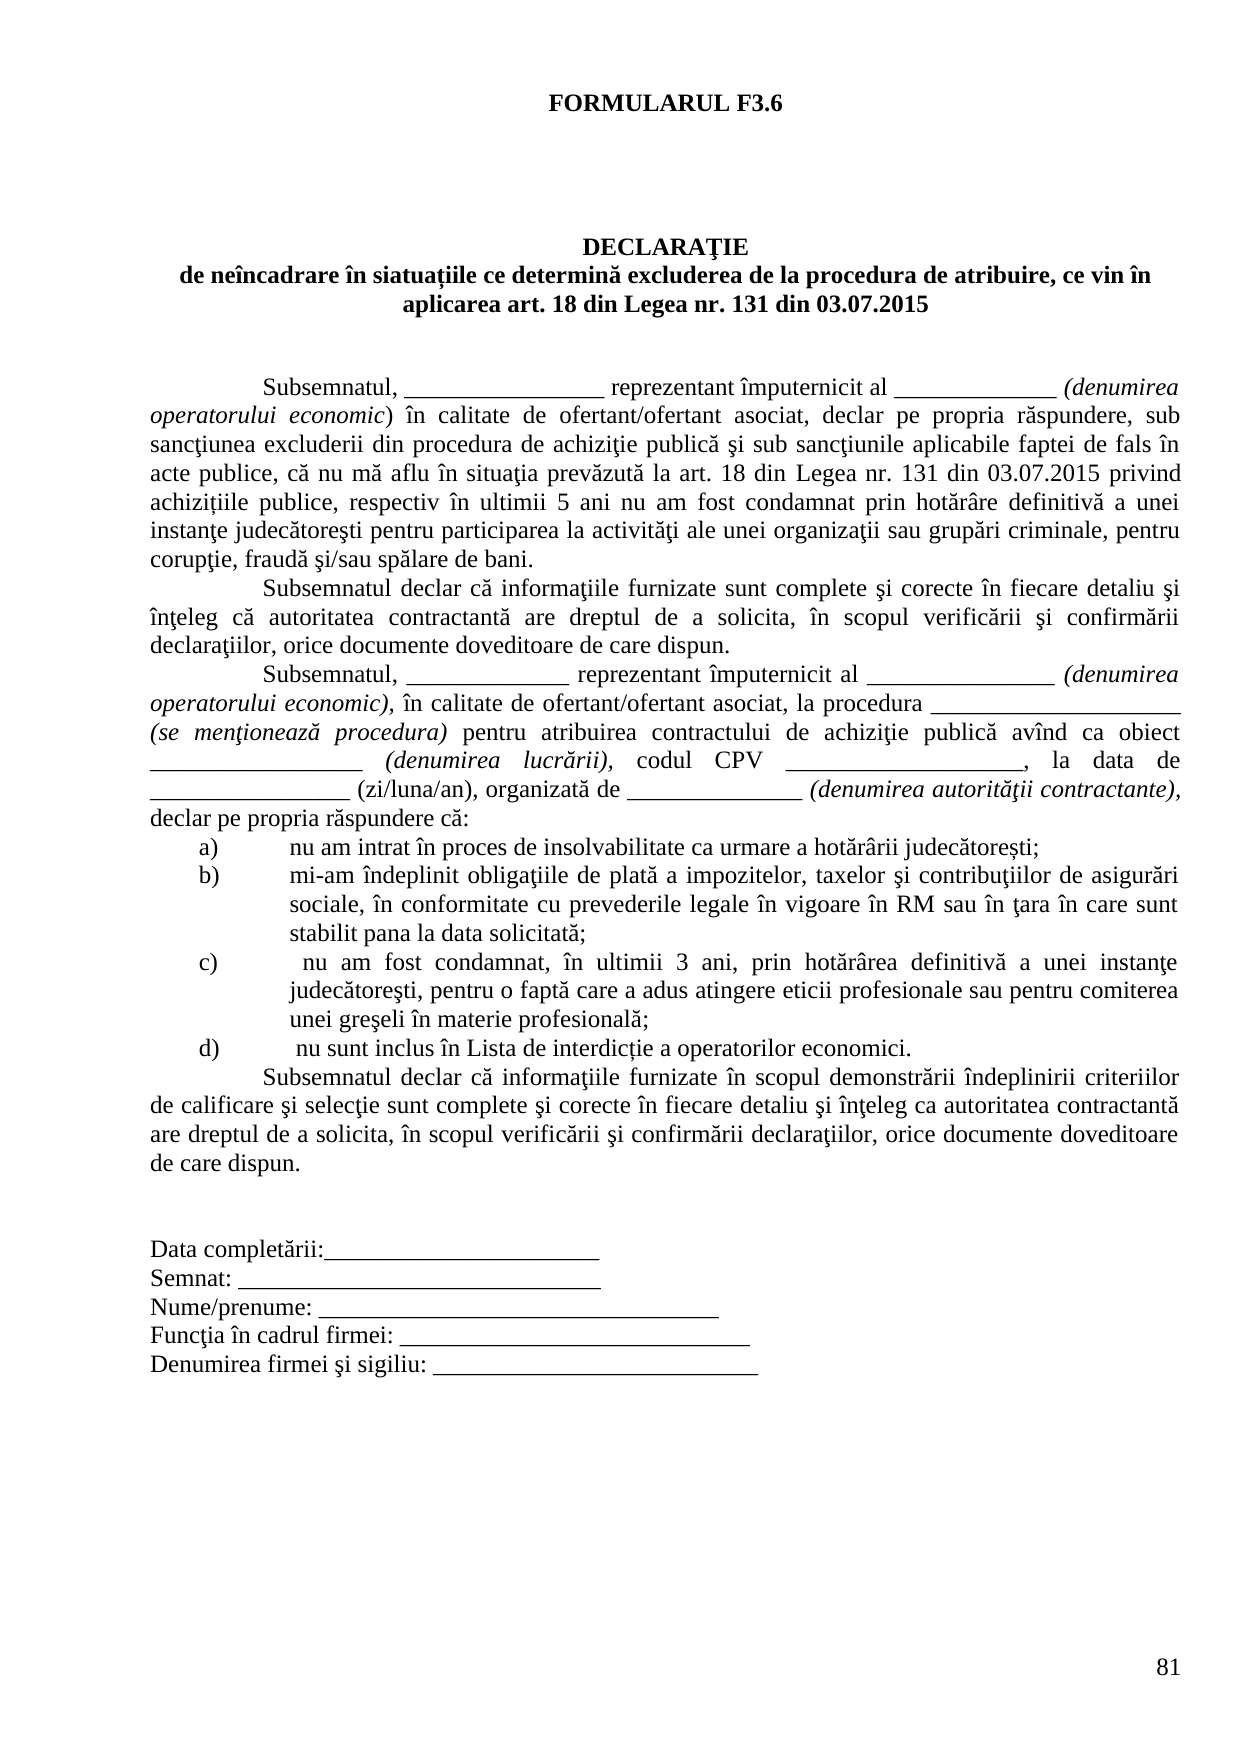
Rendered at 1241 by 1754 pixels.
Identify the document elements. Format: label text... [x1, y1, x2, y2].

text FORMULARUL F3.6 [150, 88, 1181, 117]
text Subsemnatul, ________________ reprezentant împuternicit al _____________ (denumirea operatorului economic) în calitate de ofertant/ofertant asociat, declar pe propria răspundere, sub sancţiunea excluderii din procedura de achiziţie publică şi sub sancţiunile aplicabile faptei de fals în acte publice, că nu mă aflu în situaţia prevăzută la art. 18 din Legea nr. 131 din 03.07.2015 privind achizițiile publice, respectiv în ultimii 5 ani nu am fost condamnat prin hotărâre definitivă a unei instanţe judecătoreşti pentru participarea la activităţi ale unei organizaţii sau grupări criminale, pentru corupţie, fraudă şi/sau spălare de bani. [150, 372, 1181, 573]
list nu sunt inclus în Lista de interdicție a operatorilor economici. [199, 1033, 1180, 1062]
text Funcţia în cadrul firmei: ____________________________ [150, 1320, 1181, 1349]
text Data completării:______________________ [150, 1234, 1181, 1263]
text de neîncadrare în siatuațiile ce determină excluderea de la procedura de atribuire, ce vin în aplicarea art. 18 din Legea nr. 131 din 03.07.2015 [150, 260, 1181, 318]
list mi-am îndeplinit obligaţiile de plată a impozitelor, taxelor şi contribuţiilor de asigurări sociale, în conformitate cu prevederile legale în vigoare în RM sau în ţara în care sunt stabilit pana la data solicitată; [199, 860, 1180, 947]
text Denumirea firmei şi sigiliu: __________________________ [150, 1349, 1181, 1378]
text Subsemnatul declar că informaţiile furnizate în scopul demonstrării îndeplinirii criteriilor de calificare şi selecţie sunt complete şi corecte în fiecare detaliu şi înţeleg ca autoritatea contractantă are dreptul de a solicita, în scopul verificării şi confirmării declaraţiilor, orice documente doveditoare de care dispun. [150, 1062, 1180, 1177]
text Subsemnatul, _____________ reprezentant împuternicit al _______________ (denumirea operatorului economic), în calitate de ofertant/ofertant asociat, la procedura ____________________ (se menţionează procedura) pentru atribuirea contractului de achiziţie publică avînd ca obiect _________________ (denumirea lucrării), codul CPV ___________________, la data de ________________ (zi/luna/an), organizată de ______________ (denumirea autorităţii contractante), declar pe propria răspundere că: [150, 659, 1181, 832]
text Nume/prenume: ________________________________ [150, 1292, 1181, 1320]
text DECLARAŢIE [150, 232, 1181, 260]
text Subsemnatul declar că informaţiile furnizate sunt complete şi corecte în fiecare detaliu şi înţeleg că autoritatea contractantă are dreptul de a solicita, în scopul verificării şi confirmării declaraţiilor, orice documente doveditoare de care dispun. [150, 573, 1181, 659]
list nu am intrat în proces de insolvabilitate ca urmare a hotărârii judecătorești; [199, 832, 1180, 860]
text Semnat: _____________________________ [150, 1263, 1181, 1292]
list nu am fost condamnat, în ultimii 3 ani, prin hotărârea definitivă a unei instanţe judecătoreşti, pentru o faptă care a adus atingere eticii profesionale sau pentru comiterea unei greşeli în materie profesională; [199, 947, 1180, 1033]
